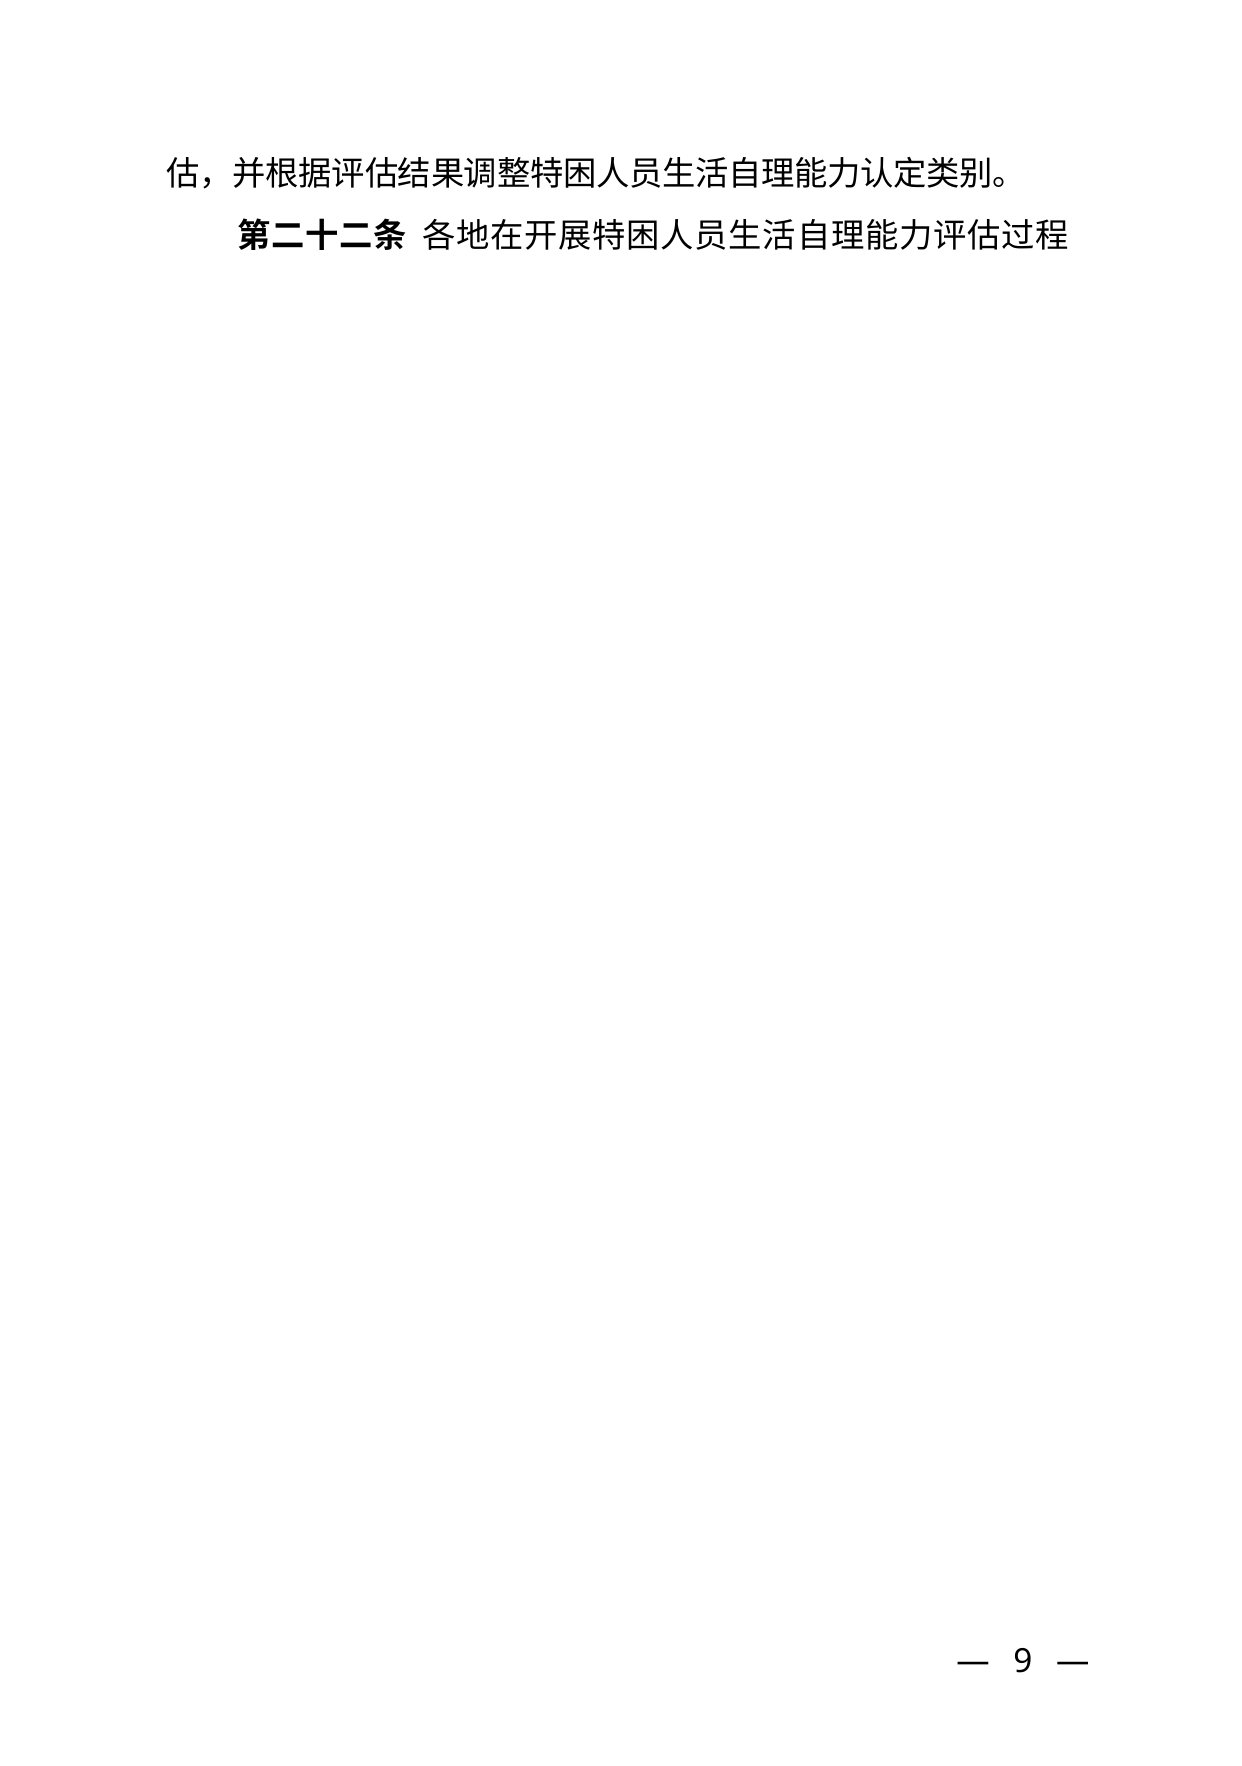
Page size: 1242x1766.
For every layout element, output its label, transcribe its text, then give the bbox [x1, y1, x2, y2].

text 第二十二条 各地在开展特困人员生活自理能力评估过程 [237, 212, 1098, 256]
text 估，并根据评估结果调整特困人员生活自理能力认定类别。 [167, 150, 1098, 194]
